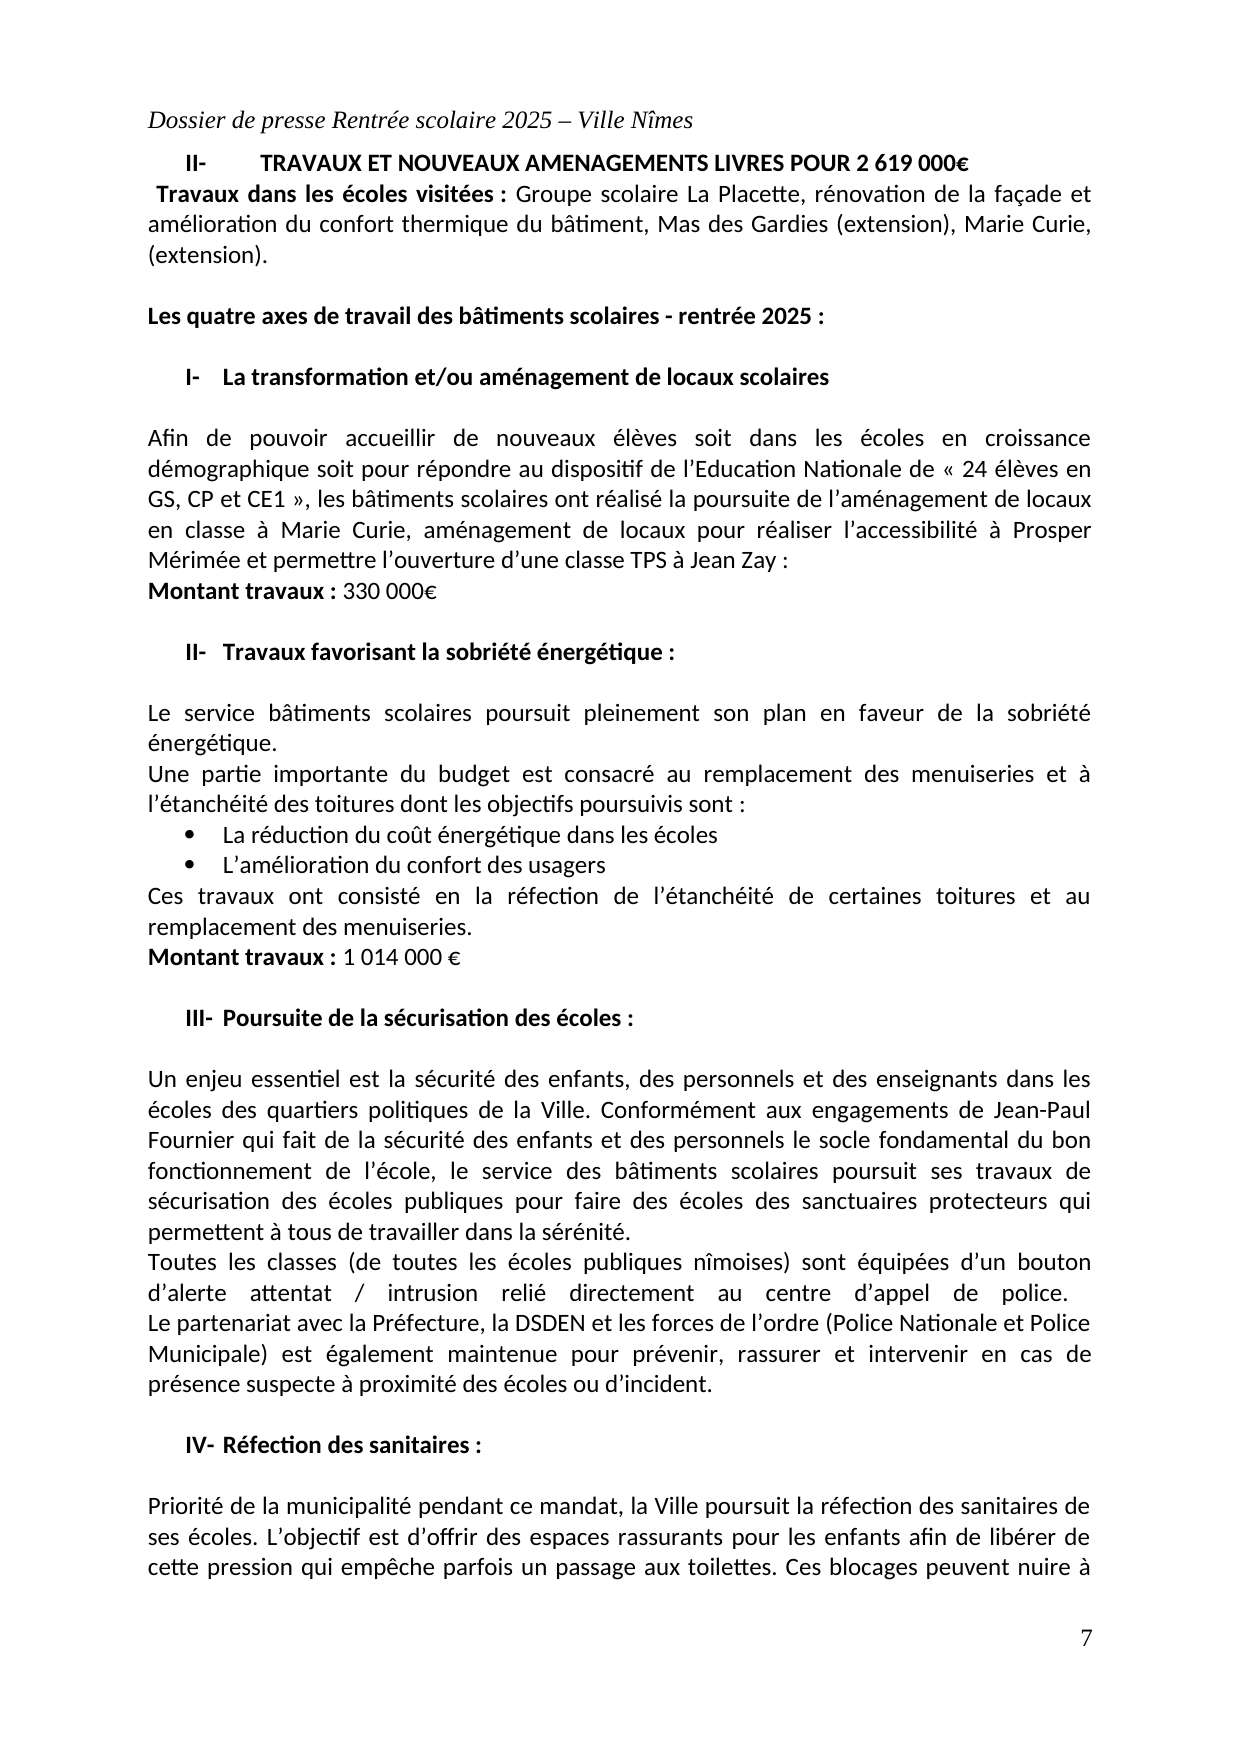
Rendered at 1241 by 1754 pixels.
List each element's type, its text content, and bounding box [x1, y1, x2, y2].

text Toutes les classes (de toutes les écoles publiques nîmoises) sont équipées d’un bouton d’alerte attentat / intrusion relié directement au centre d’appel de police. Le partenariat avec la Préfecture, la DSDEN et les forces de l’ordre (Police Nationale et Police Municipale) est également maintenue pour prévenir, rassurer et intervenir en cas de présence suspecte à proximité des écoles ou d’incident. [148, 1246, 1093, 1399]
list La réduction du coût énergétique dans les écoles [185, 819, 1093, 849]
text Les quatre axes de travail des bâtiments scolaires - rentrée 2025 : [148, 300, 1093, 331]
text Montant travaux : 330 000€ [148, 575, 1093, 605]
list L’amélioration du confort des usagers [185, 849, 1093, 880]
list Poursuite de la sécurisation des écoles : [185, 1002, 1093, 1033]
text Une partie importante du budget est consacré au remplacement des menuiseries et à l’étanchéité des toitures dont les objectifs poursuivis sont : [148, 758, 1093, 819]
text Un enjeu essentiel est la sécurité des enfants, des personnels et des enseignants dans les écoles des quartiers politiques de la Ville. Conformément aux engagements de Jean-Paul Fournier qui fait de la sécurité des enfants et des personnels le socle fondamental du bon fonctionnement de l’école, le service des bâtiments scolaires poursuit ses travaux de sécurisation des écoles publiques pour faire des écoles des sanctuaires protecteurs qui permettent à tous de travailler dans la sérénité. [148, 1063, 1093, 1246]
text Montant travaux : 1 014 000 € [148, 941, 1093, 972]
list Réfection des sanitaires : [185, 1429, 1093, 1460]
list Travaux favorisant la sobriété énergétique : [185, 636, 1093, 666]
text Le service bâtiments scolaires poursuit pleinement son plan en faveur de la sobriété énergétique. [148, 697, 1093, 758]
text Ces travaux ont consisté en la réfection de l’étanchéité de certaines toitures et au remplacement des menuiseries. [148, 880, 1093, 941]
text Travaux dans les écoles visitées : Groupe scolaire La Placette, rénovation de la façade et amélioration du confort thermique du bâtiment, Mas des Gardies (extension), Marie Curie, (extension). [148, 178, 1093, 270]
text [148, 1491, 1093, 1582]
text Afin de pouvoir accueillir de nouveaux élèves soit dans les écoles en croissance démographique soit pour répondre au dispositif de l’Education Nationale de « 24 élèves en GS, CP et CE1 », les bâtiments scolaires ont réalisé la poursuite de l’aménagement de locaux en classe à Marie Curie, aménagement de locaux pour réaliser l’accessibilité à Prosper Mérimée et permettre l’ouverture d’une classe TPS à Jean Zay : [148, 422, 1093, 575]
list TRAVAUX ET NOUVEAUX AMENAGEMENTS LIVRES POUR 2 619 000€ [185, 148, 1093, 178]
list La transformation et/ou aménagement de locaux scolaires [185, 361, 1093, 392]
